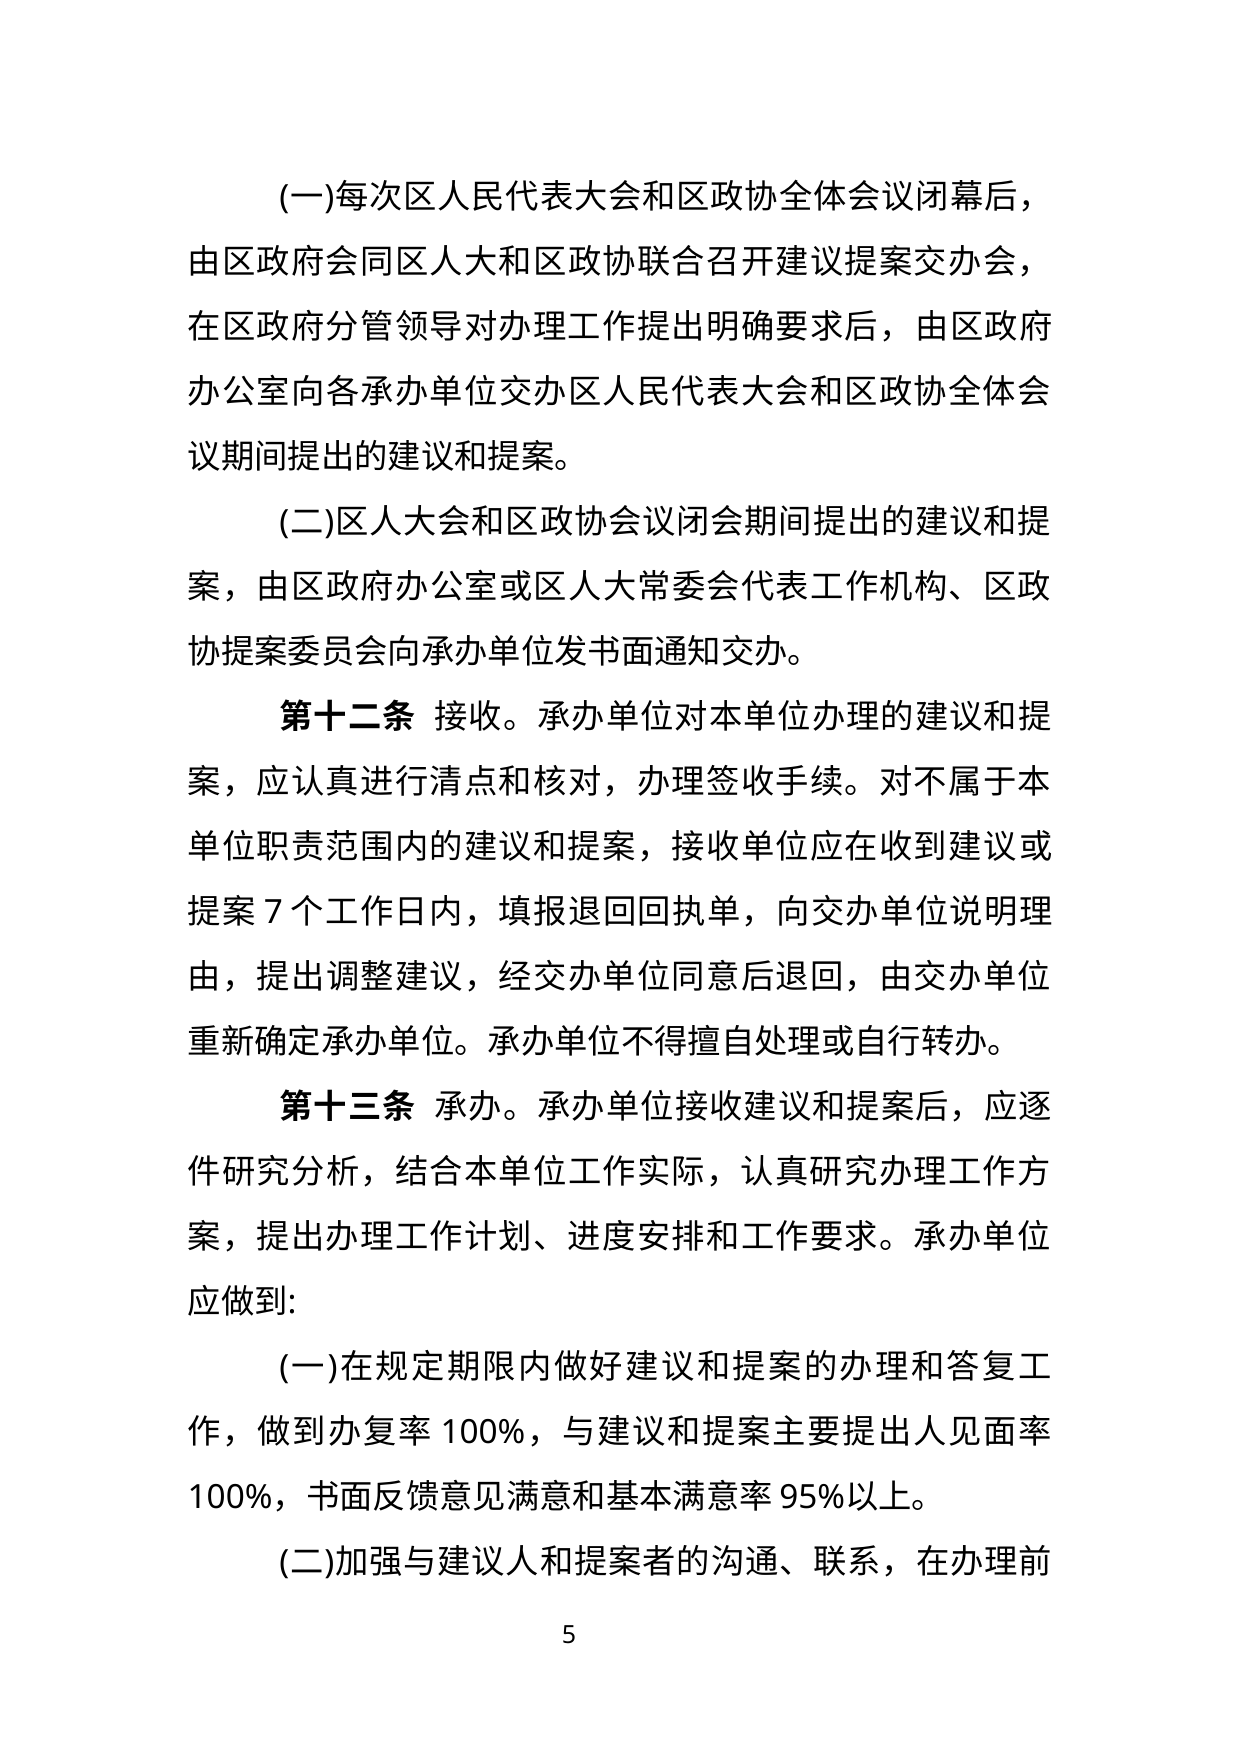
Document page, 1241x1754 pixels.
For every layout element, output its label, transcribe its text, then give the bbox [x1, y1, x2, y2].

text 第十三条 承办。承办单位接收建议和提案后，应逐件研究分析，结合本单位工作实际，认真研究办理工作方案，提出办理工作计划、进度安排和工作要求。承办单位应做到: [187, 1072, 1053, 1332]
text (二)区人大会和区政协会议闭会期间提出的建议和提案，由区政府办公室或区人大常委会代表工作机构、区政协提案委员会向承办单位发书面通知交办。 [187, 487, 1053, 682]
text (一)每次区人民代表大会和区政协全体会议闭幕后，由区政府会同区人大和区政协联合召开建议提案交办会，在区政府分管领导对办理工作提出明确要求后，由区政府办公室向各承办单位交办区人民代表大会和区政协全体会议期间提出的建议和提案。 [187, 162, 1053, 487]
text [187, 1527, 1053, 1592]
text 第十二条 接收。承办单位对本单位办理的建议和提案，应认真进行清点和核对，办理签收手续。对不属于本单位职责范围内的建议和提案，接收单位应在收到建议或提案7个工作日内，填报退回回执单，向交办单位说明理由，提出调整建议，经交办单位同意后退回，由交办单位重新确定承办单位。承办单位不得擅自处理或自行转办。 [187, 682, 1053, 1072]
text (一)在规定期限内做好建议和提案的办理和答复工作，做到办复率100%，与建议和提案主要提出人见面率100%，书面反馈意见满意和基本满意率95%以上。 [187, 1332, 1053, 1527]
